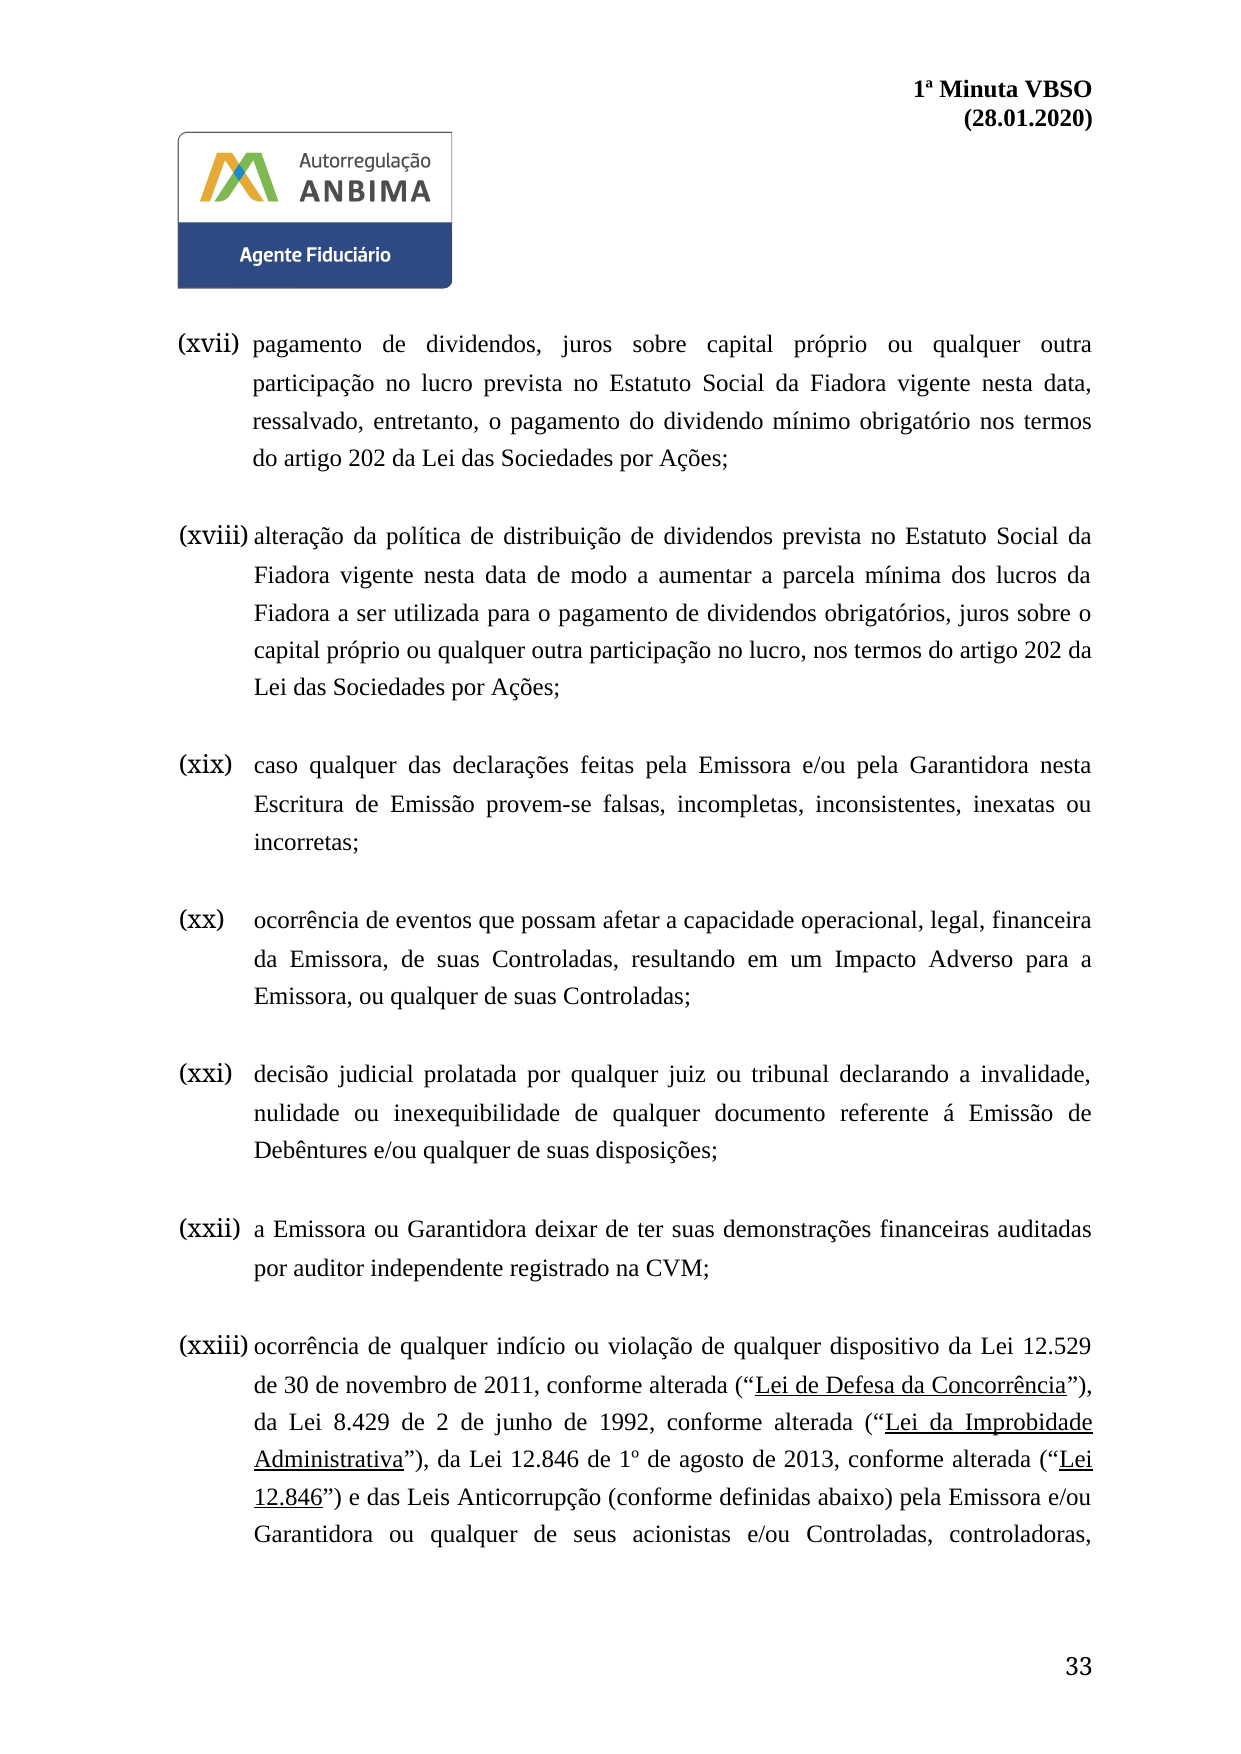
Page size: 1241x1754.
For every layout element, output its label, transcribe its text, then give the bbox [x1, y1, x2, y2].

list decisão judicial prolatada por qualquer juiz ou tribunal declarando a invalidade, nulidade ou inexequibilidade de qualquer documento referente á Emissão de Debêntures e/ou qualquer de suas disposições; [178, 1056, 1092, 1164]
list a Emissora ou Garantidora deixar de ter suas demonstrações financeiras auditadas por auditor independente registrado na CVM; [178, 1210, 1092, 1282]
list alteração da política de distribuição de dividendos prevista no Estatuto Social da Fiadora vigente nesta data de modo a aumentar a parcela mínima dos lucros da Fiadora a ser utilizada para o pagamento de dividendos obrigatórios, juros sobre o capital próprio ou qualquer outra participação no lucro, nos termos do artigo 202 da Lei das Sociedades por Ações; [178, 518, 1092, 701]
list ocorrência de eventos que possam afetar a capacidade operacional, legal, financeira da Emissora, de suas Controladas, resultando em um Impacto Adverso para a Emissora, ou qualquer de suas Controladas; [178, 901, 1092, 1010]
picture [177, 131, 453, 289]
list pagamento de dividendos, juros sobre capital próprio ou qualquer outra participação no lucro prevista no Estatuto Social da Fiadora vigente nesta data, ressalvado, entretanto, o pagamento do dividendo mínimo obrigatório nos termos do artigo 202 da Lei das Sociedades por Ações; [177, 326, 1092, 472]
list caso qualquer das declarações feitas pela Emissora e/ou pela Garantidora nesta Escritura de Emissão provem-se falsas, incompletas, inconsistentes, inexatas ou incorretas; [178, 747, 1092, 855]
